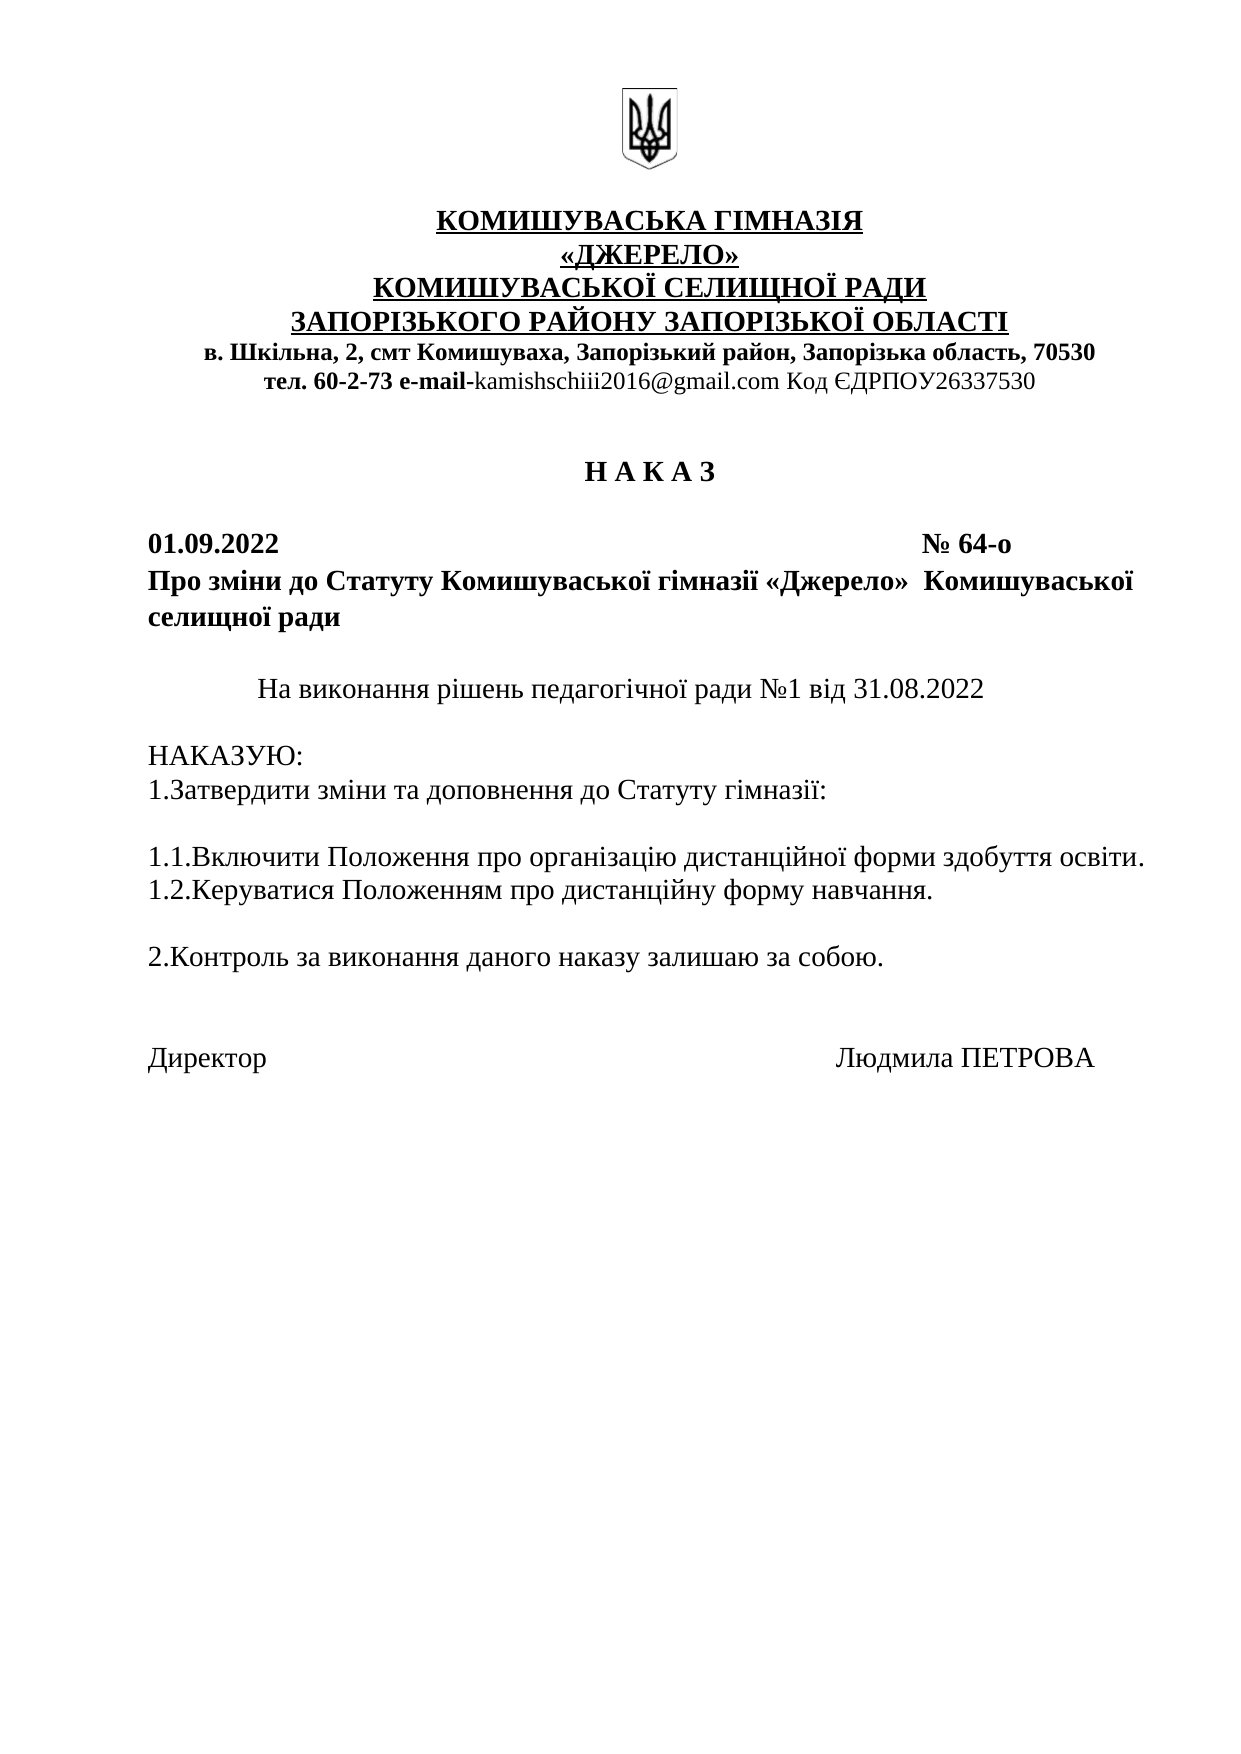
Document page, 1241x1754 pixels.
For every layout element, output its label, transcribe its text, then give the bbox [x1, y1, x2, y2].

text На виконання рішень педагогічної ради №1 від 31.08.2022 [148, 671, 1152, 705]
text 1.2.Керуватися Положенням про дистанційну форму навчання. [148, 872, 1152, 906]
picture [622, 88, 678, 170]
text тел. 60-2-73 e-mail-kamishschiii2016@gmail.com Код ЄДРПОУ26337530 [148, 366, 474, 395]
text НАКАЗУЮ: [148, 738, 1152, 772]
text «ДЖЕРЕЛО» [148, 237, 1152, 270]
text КОМИШУВАСЬКА ГІМНАЗІЯ [148, 203, 1152, 237]
text тел. 60-2-73 e-mail-kamishschiii2016@gmail.com Код ЄДРПОУ26337530 [780, 366, 1152, 395]
text 1.1.Включити Положення про організацію дистанційної форми здобуття освіти. [148, 839, 1152, 872]
text 1.Затвердити зміни та доповнення до Статуту гімназії: [148, 772, 1152, 805]
text КОМИШУВАСЬКОЇ СЕЛИЩНОЇ РАДИ [148, 270, 1152, 304]
text Про зміни до Статуту Комишуваської гімназії «Джерело» Комишуваської селищної ради [148, 563, 1152, 632]
text 01.09.2022 № 64-о [148, 527, 1152, 560]
text 2.Контроль за виконання даного наказу залишаю за собою. [148, 939, 1152, 973]
text в. Шкільна, 2, смт Комишуваха, Запорізький район, Запорізька область, 70530 [148, 337, 1152, 366]
text Н А К А З [148, 454, 1152, 488]
text ЗАПОРІЗЬКОГО РАЙОНУ ЗАПОРІЗЬКОЇ ОБЛАСТІ [148, 304, 1152, 337]
text Директор Людмила ПЕТРОВА [148, 1040, 1152, 1074]
